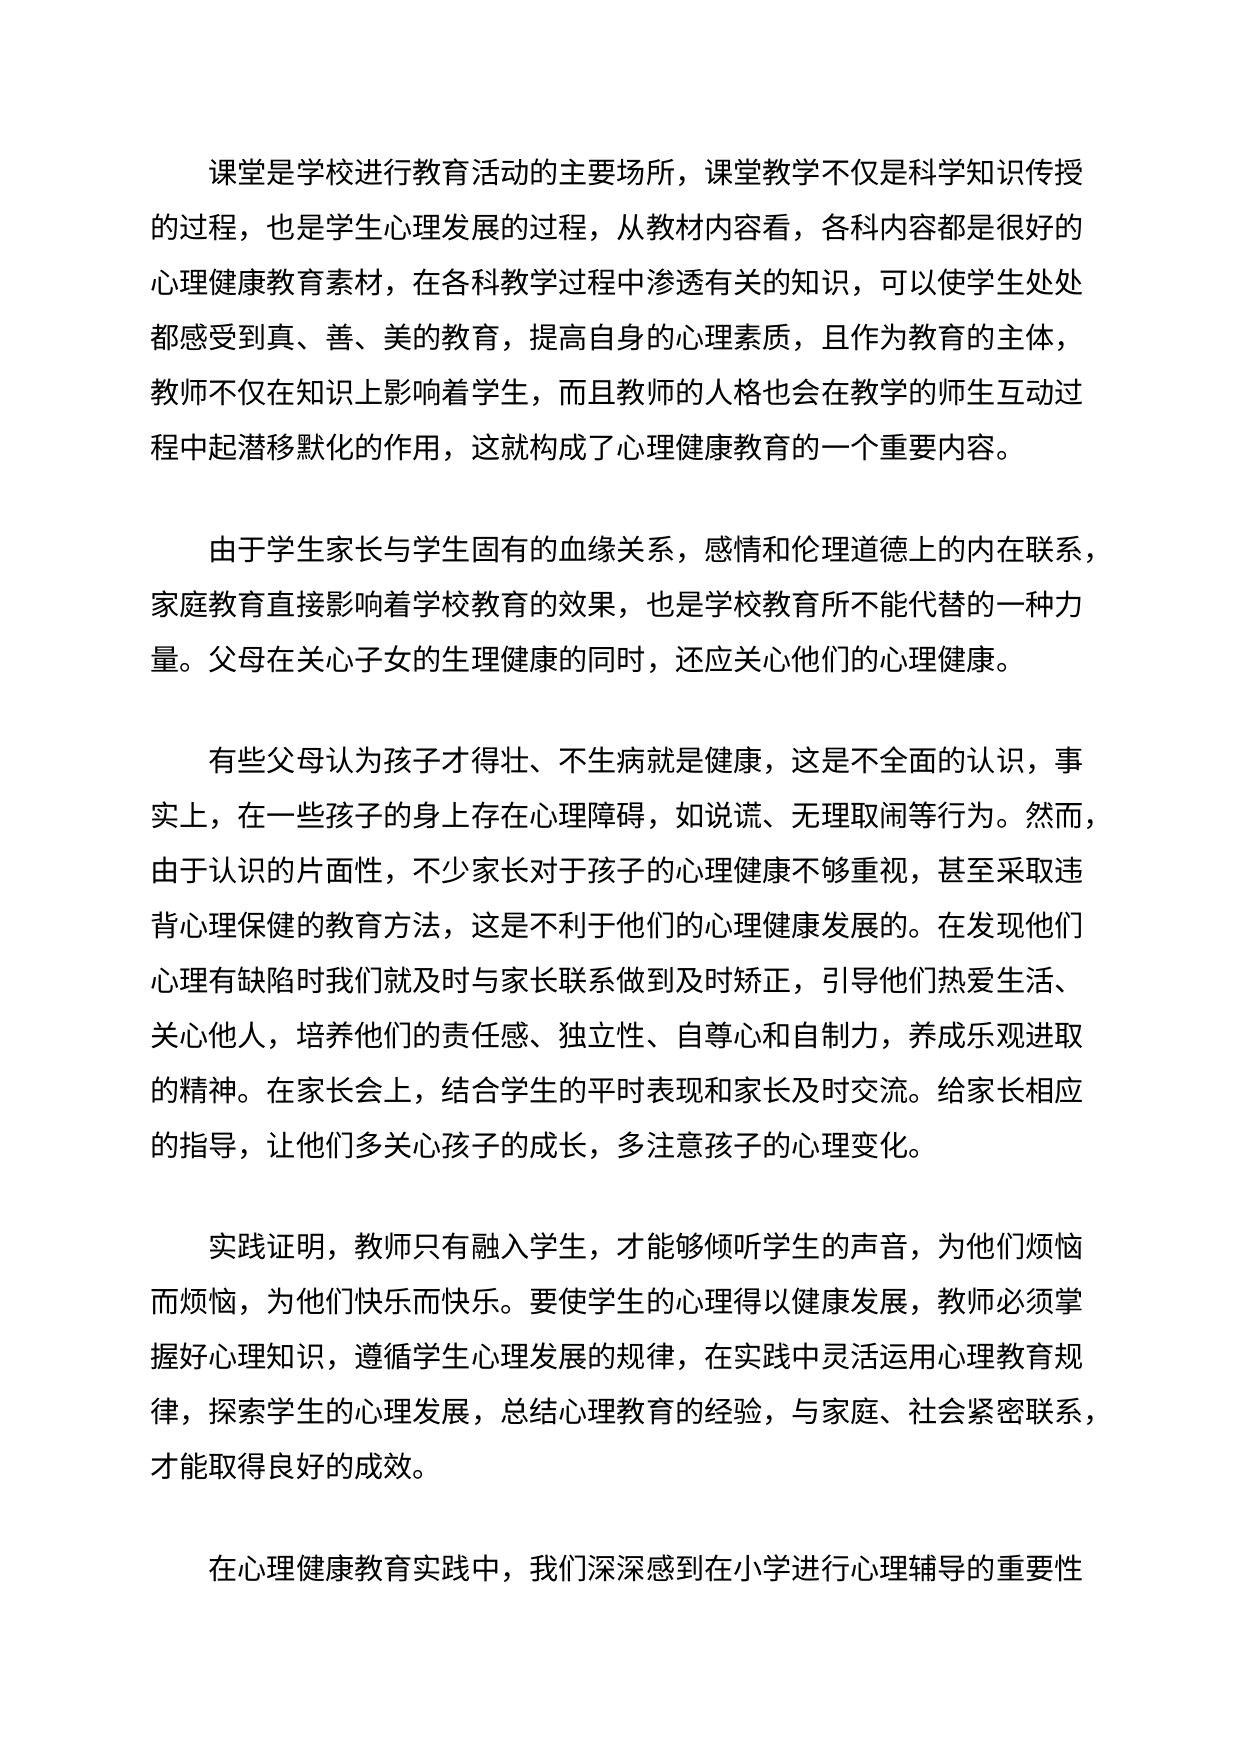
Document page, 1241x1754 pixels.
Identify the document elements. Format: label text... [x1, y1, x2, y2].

text 实践证明，教师只有融入学生，才能够倾听学生的声音，为他们烦恼而烦恼，为他们快乐而快乐。要使学生的心理得以健康发展，教师必须掌握好心理知识，遵循学生心理发展的规律，在实践中灵活运用心理教育规律，探索学生的心理发展，总结心理教育的经验，与家庭、社会紧密联系，才能取得良好的成效。 [150, 1224, 1090, 1486]
text 课堂是学校进行教育活动的主要场所，课堂教学不仅是科学知识传授的过程，也是学生心理发展的过程，从教材内容看，各科内容都是很好的心理健康教育素材，在各科教学过程中渗透有关的知识，可以使学生处处都感受到真、善、美的教育，提高自身的心理素质，且作为教育的主体，教师不仅在知识上影响着学生，而且教师的人格也会在教学的师生互动过程中起潜移默化的作用，这就构成了心理健康教育的一个重要内容。 [150, 150, 1090, 467]
text 有些父母认为孩子才得壮、不生病就是健康，这是不全面的认识，事实上，在一些孩子的身上存在心理障碍，如说谎、无理取闹等行为。然而，由于认识的片面性，不少家长对于孩子的心理健康不够重视，甚至采取违背心理保健的教育方法，这是不利于他们的心理健康发展的。在发现他们心理有缺陷时我们就及时与家长联系做到及时矫正，引导他们热爱生活、关心他人，培养他们的责任感、独立性、自尊心和自制力，养成乐观进取的精神。在家长会上，结合学生的平时表现和家长及时交流。给家长相应的指导，让他们多关心孩子的成长，多注意孩子的心理变化。 [150, 738, 1090, 1164]
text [150, 1545, 1090, 1587]
text 由于学生家长与学生固有的血缘关系，感情和伦理道德上的内在联系，家庭教育直接影响着学校教育的效果，也是学校教育所不能代替的一种力量。父母在关心子女的生理健康的同时，还应关心他们的心理健康。 [150, 526, 1090, 678]
